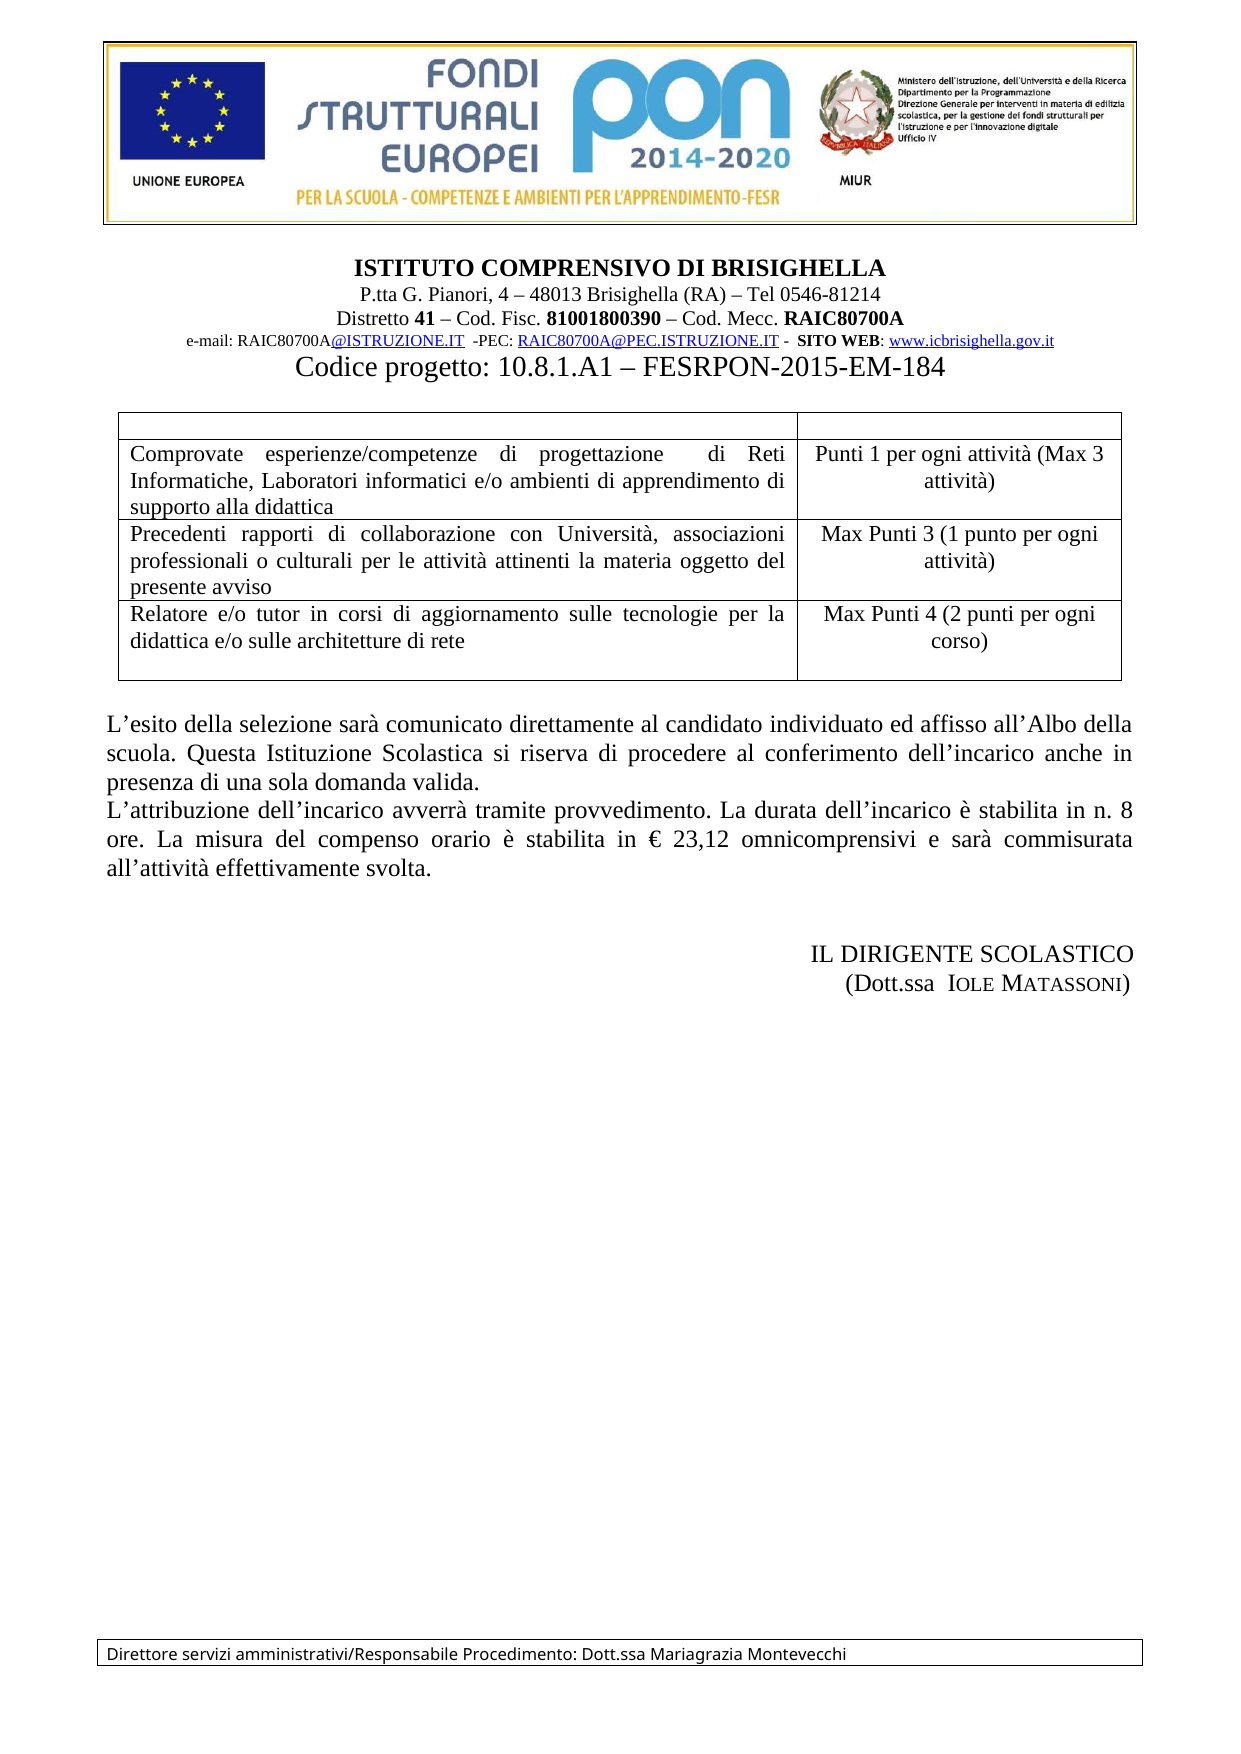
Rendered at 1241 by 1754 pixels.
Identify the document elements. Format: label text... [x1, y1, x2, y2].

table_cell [119, 413, 797, 439]
table_cell Max Punti 4 (2 punti per ogni corso) [798, 601, 1121, 679]
table_cell Max Punti 3 (1 punto per ogni attività) [798, 520, 1121, 599]
text L’esito della selezione sarà comunicato direttamente al candidato individuato ed affisso all’Albo della scuola. Questa Istituzione Scolastica si riserva di procedere al conferimento dell’incarico anche in presenza di una sola domanda valida. [106, 709, 1134, 796]
table_cell Punti 1 per ogni attività (Max 3 attività) [798, 440, 1121, 519]
text IL DIRIGENTE SCOLASTICO [106, 939, 1134, 968]
text (Dott.ssa Iole Matassoni) [106, 968, 1134, 997]
table_cell Comprovate esperienze/competenze di progettazione di Reti Informatiche, Laboratori informatici e/o ambienti di apprendimento di supporto alla didattica [119, 440, 797, 519]
text L’attribuzione dell’incarico avverrà tramite provvedimento. La durata dell’incarico è stabilita in n. 8 ore. La misura del compenso orario è stabilita in € 23,12 omnicomprensivi e sarà commisurata all’attività effettivamente svolta. [106, 796, 1134, 882]
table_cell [798, 413, 1121, 439]
table_cell Precedenti rapporti di collaborazione con Università, associazioni professionali o culturali per le attività attinenti la materia oggetto del presente avviso [119, 520, 797, 599]
table_cell Relatore e/o tutor in corsi di aggiornamento sulle tecnologie per la didattica e/o sulle architetture di rete [119, 601, 797, 679]
